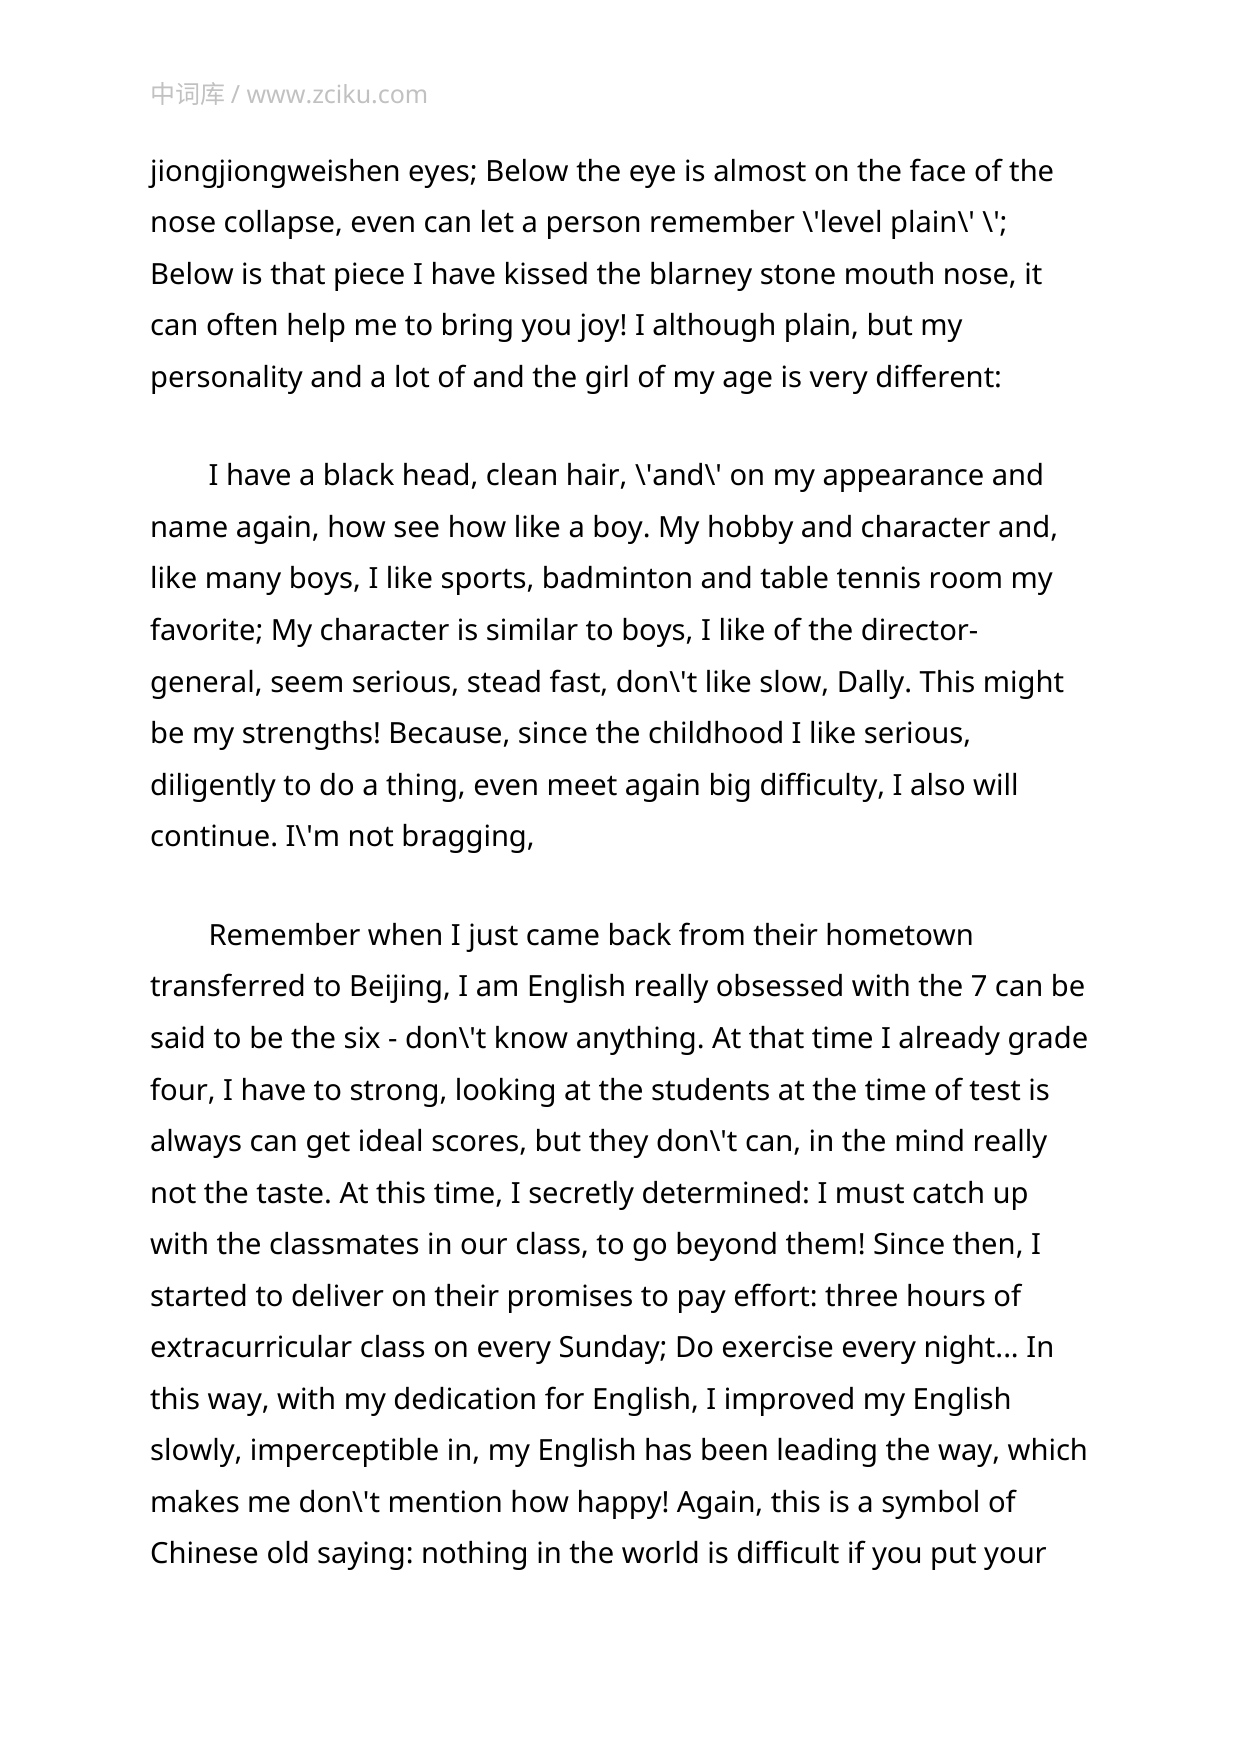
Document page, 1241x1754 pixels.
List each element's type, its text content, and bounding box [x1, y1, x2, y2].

text I have a black head, clean hair, \'and\' on my appearance and name again, how see how like a boy. My hobby and character and, like many boys, I like sports, badminton and table tennis room my favorite; My character is similar to boys, I like of the director-general, seem serious, stead fast, don\'t like slow, Dally. This might be my strengths! Because, since the childhood I like serious, diligently to do a thing, even meet again big difficulty, I also will continue. I\'m not bragging, [150, 455, 1090, 855]
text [150, 914, 1090, 1572]
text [150, 150, 1090, 396]
